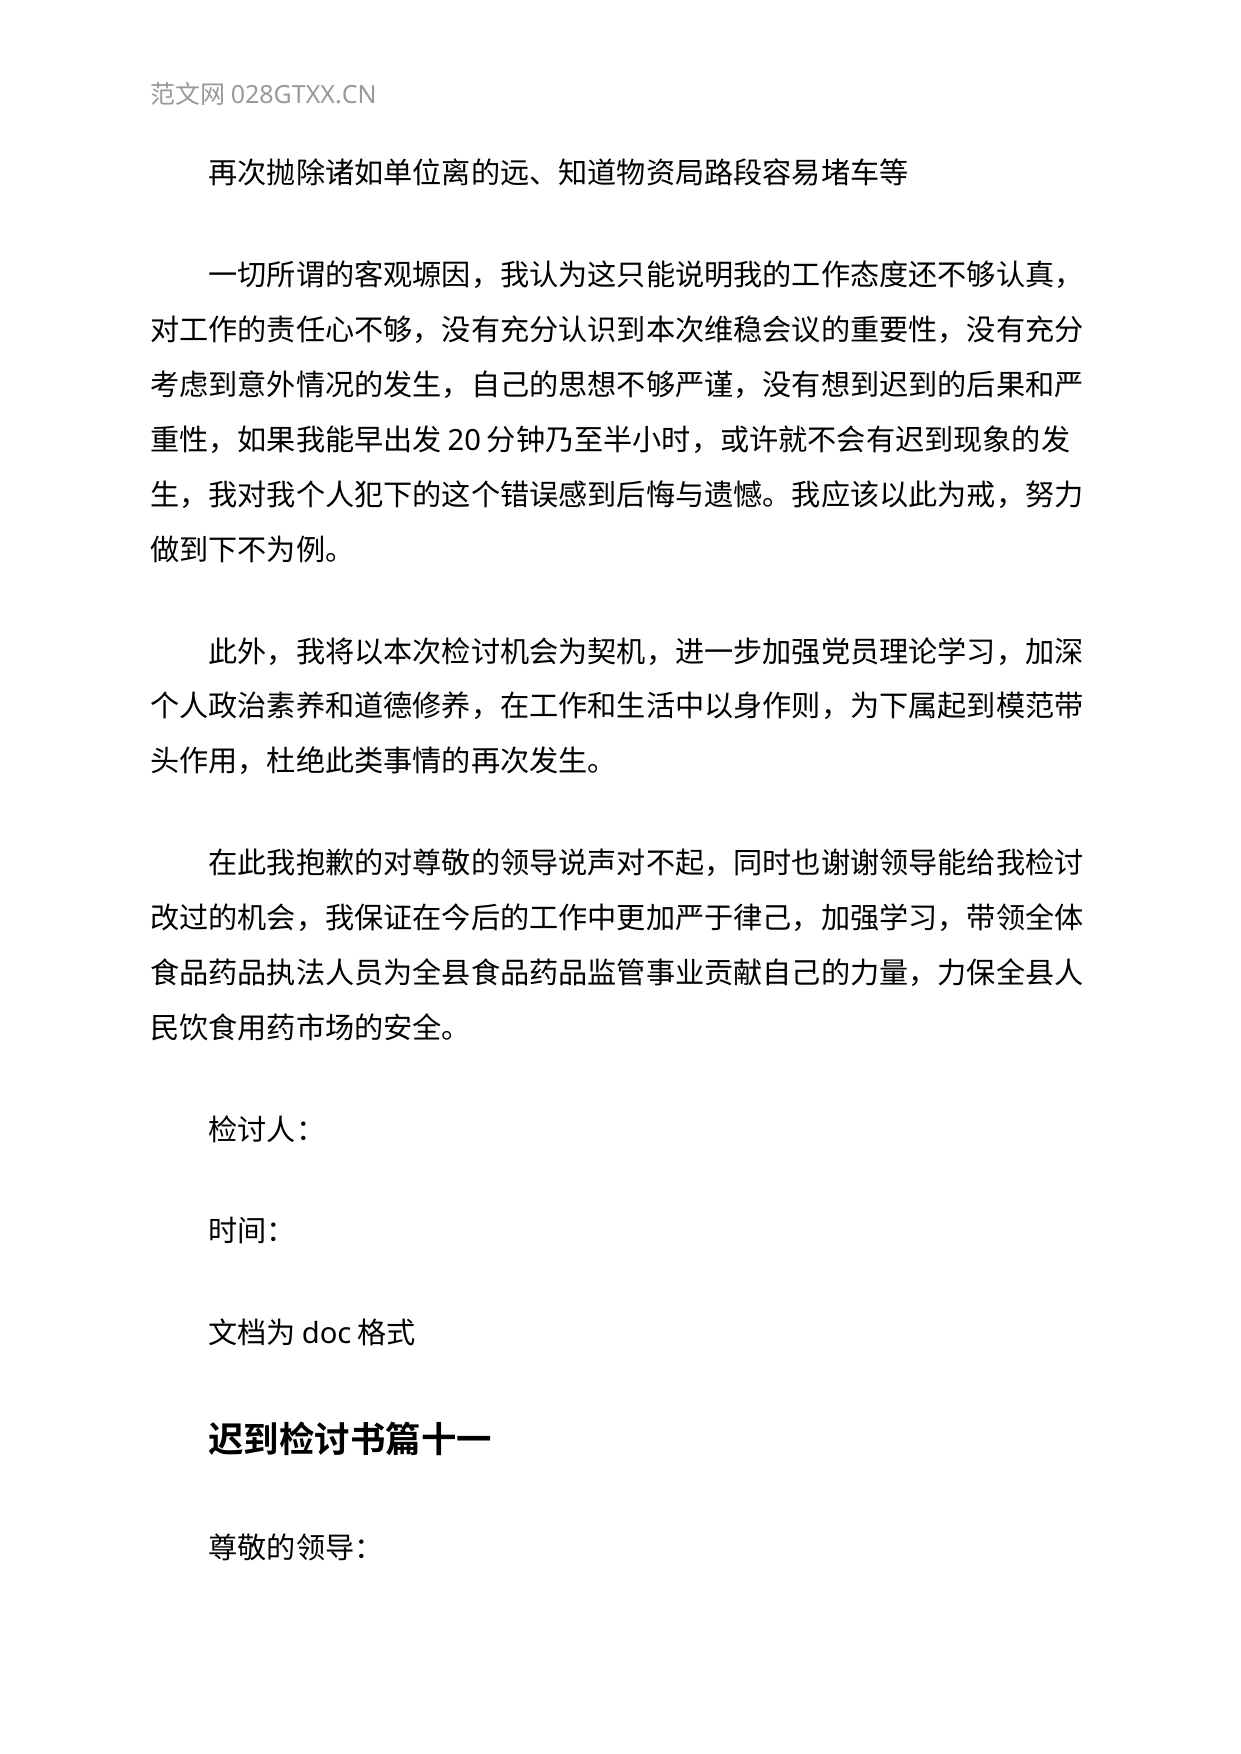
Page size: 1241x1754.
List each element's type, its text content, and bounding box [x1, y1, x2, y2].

text 此外，我将以本次检讨机会为契机，进一步加强党员理论学习，加深个人政治素养和道德修养，在工作和生活中以身作则，为下属起到模范带头作用，杜绝此类事情的再次发生。 [150, 628, 1090, 780]
text 在此我抱歉的对尊敬的领导说声对不起，同时也谢谢领导能给我检讨改过的机会，我保证在今后的工作中更加严于律己，加强学习，带领全体食品药品执法人员为全县食品药品监管事业贡献自己的力量，力保全县人民饮食用药市场的安全。 [150, 840, 1090, 1047]
text 文档为doc格式 [150, 1310, 1090, 1352]
text 迟到检讨书篇十一 [150, 1412, 1090, 1463]
text 检讨人： [150, 1106, 1090, 1148]
text 再次抛除诸如单位离的远、知道物资局路段容易堵车等 [150, 150, 1090, 192]
text 一切所谓的客观塬因，我认为这只能说明我的工作态度还不够认真，对工作的责任心不够，没有充分认识到本次维稳会议的重要性，没有充分考虑到意外情况的发生，自己的思想不够严谨，没有想到迟到的后果和严重性，如果我能早出发20分钟乃至半小时，或许就不会有迟到现象的发生，我对我个人犯下的这个错误感到后悔与遗憾。我应该以此为戒，努力做到下不为例。 [150, 252, 1090, 569]
text 时间： [150, 1208, 1090, 1250]
text 尊敬的领导： [150, 1525, 1090, 1567]
